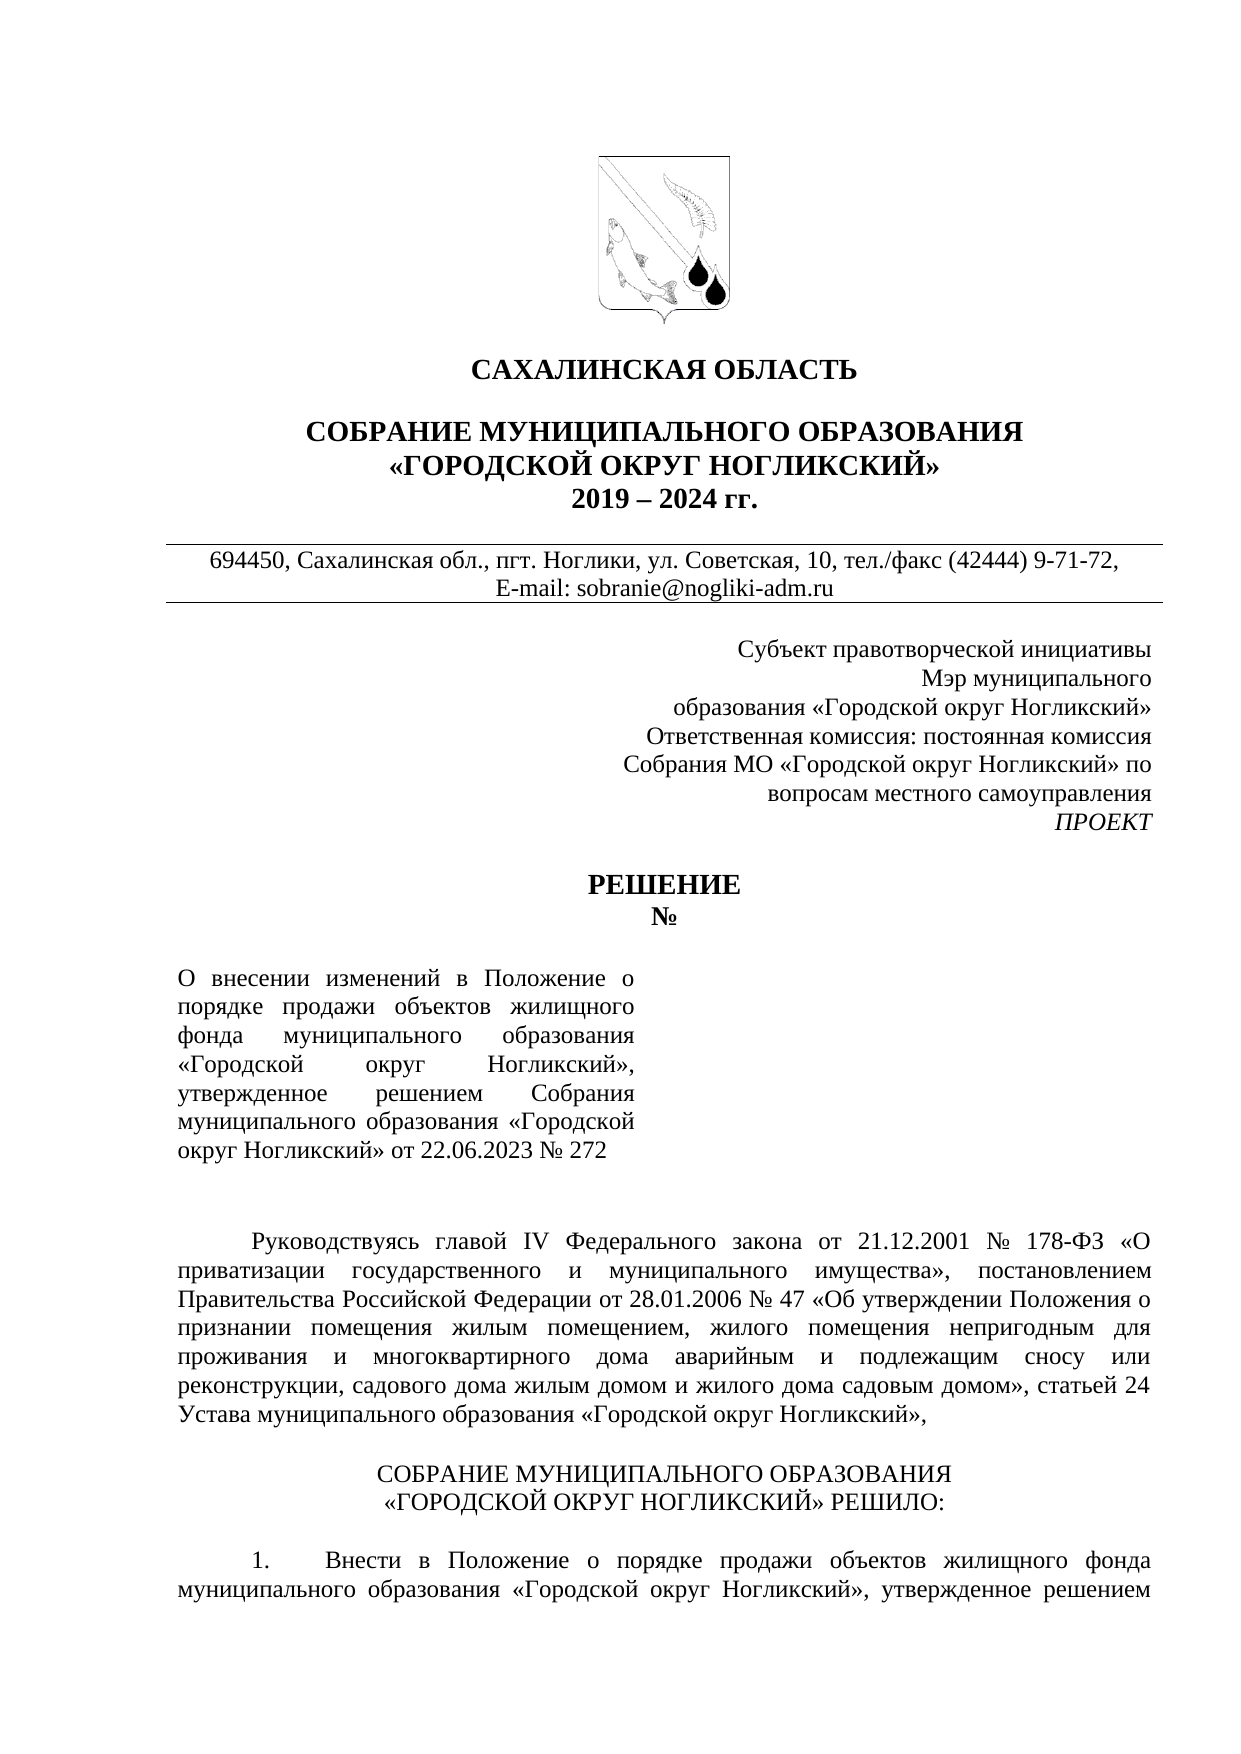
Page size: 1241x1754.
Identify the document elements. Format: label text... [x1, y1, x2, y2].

text СОБРАНИЕ МУНИЦИПАЛЬНОГО ОБРАЗОВАНИЯ [177, 1459, 1152, 1487]
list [177, 1545, 1152, 1602]
table_header 694450, Сахалинская обл., пгт. Ноглики, ул. Советская, 10, тел./факс (42444) 9-71-72, E-mail: sobranie@nogliki-adm.ru [166, 545, 1163, 602]
subtitle «ГОРОДСКОЙ ОКРУГ НОГЛИКСКИЙ» [177, 448, 1152, 481]
subtitle 2019 – 2024 гг. [177, 481, 1152, 515]
text «ГОРОДСКОЙ ОКРУГ НОГЛИКСКИЙ» РЕШИЛО: [177, 1487, 1152, 1516]
text Субъект правотворческой инициативы [177, 634, 1152, 663]
title № [177, 900, 1152, 932]
text Собрания МО «Городской округ Ногликский» по [177, 749, 1152, 778]
text РЕШЕНИЕ [177, 867, 1152, 900]
text вопросам местного самоуправления [177, 778, 1152, 807]
table_header О внесении изменений в Положение о порядке продажи объектов жилищного фонда муниципального образования «Городской округ Ногликский», утвержденное решением Собрания муниципального образования «Городской округ Ногликский» от 22.06.2023 № 272 [166, 963, 646, 1164]
text ПРОЕКТ [177, 807, 1152, 836]
text Руководствуясь главой IV Федерального закона от 21.12.2001 № 178-ФЗ «О приватизации государственного и муниципального имущества», постановлением Правительства Российской Федерации от 28.01.2006 № 47 «Об утверждении Положения о признании помещения жилым помещением, жилого помещения непригодным для проживания и многоквартирного дома аварийным и подлежащим сносу или реконструкции, садового дома жилым домом и жилого дома садовым домом», статьей 24 Устава муниципального образования «Городской округ Ногликский», [177, 1226, 1152, 1427]
picture [598, 156, 730, 324]
subtitle СОБРАНИЕ МУНИЦИПАЛЬНОГО ОБРАЗОВАНИЯ [177, 414, 1152, 448]
text Мэр муниципального [177, 663, 1152, 692]
title САХАЛИНСКАЯ ОБЛАСТЬ [177, 352, 1152, 386]
text Ответственная комиссия: постоянная комиссия [177, 721, 1152, 749]
text образования «Городской округ Ногликский» [177, 692, 1152, 721]
